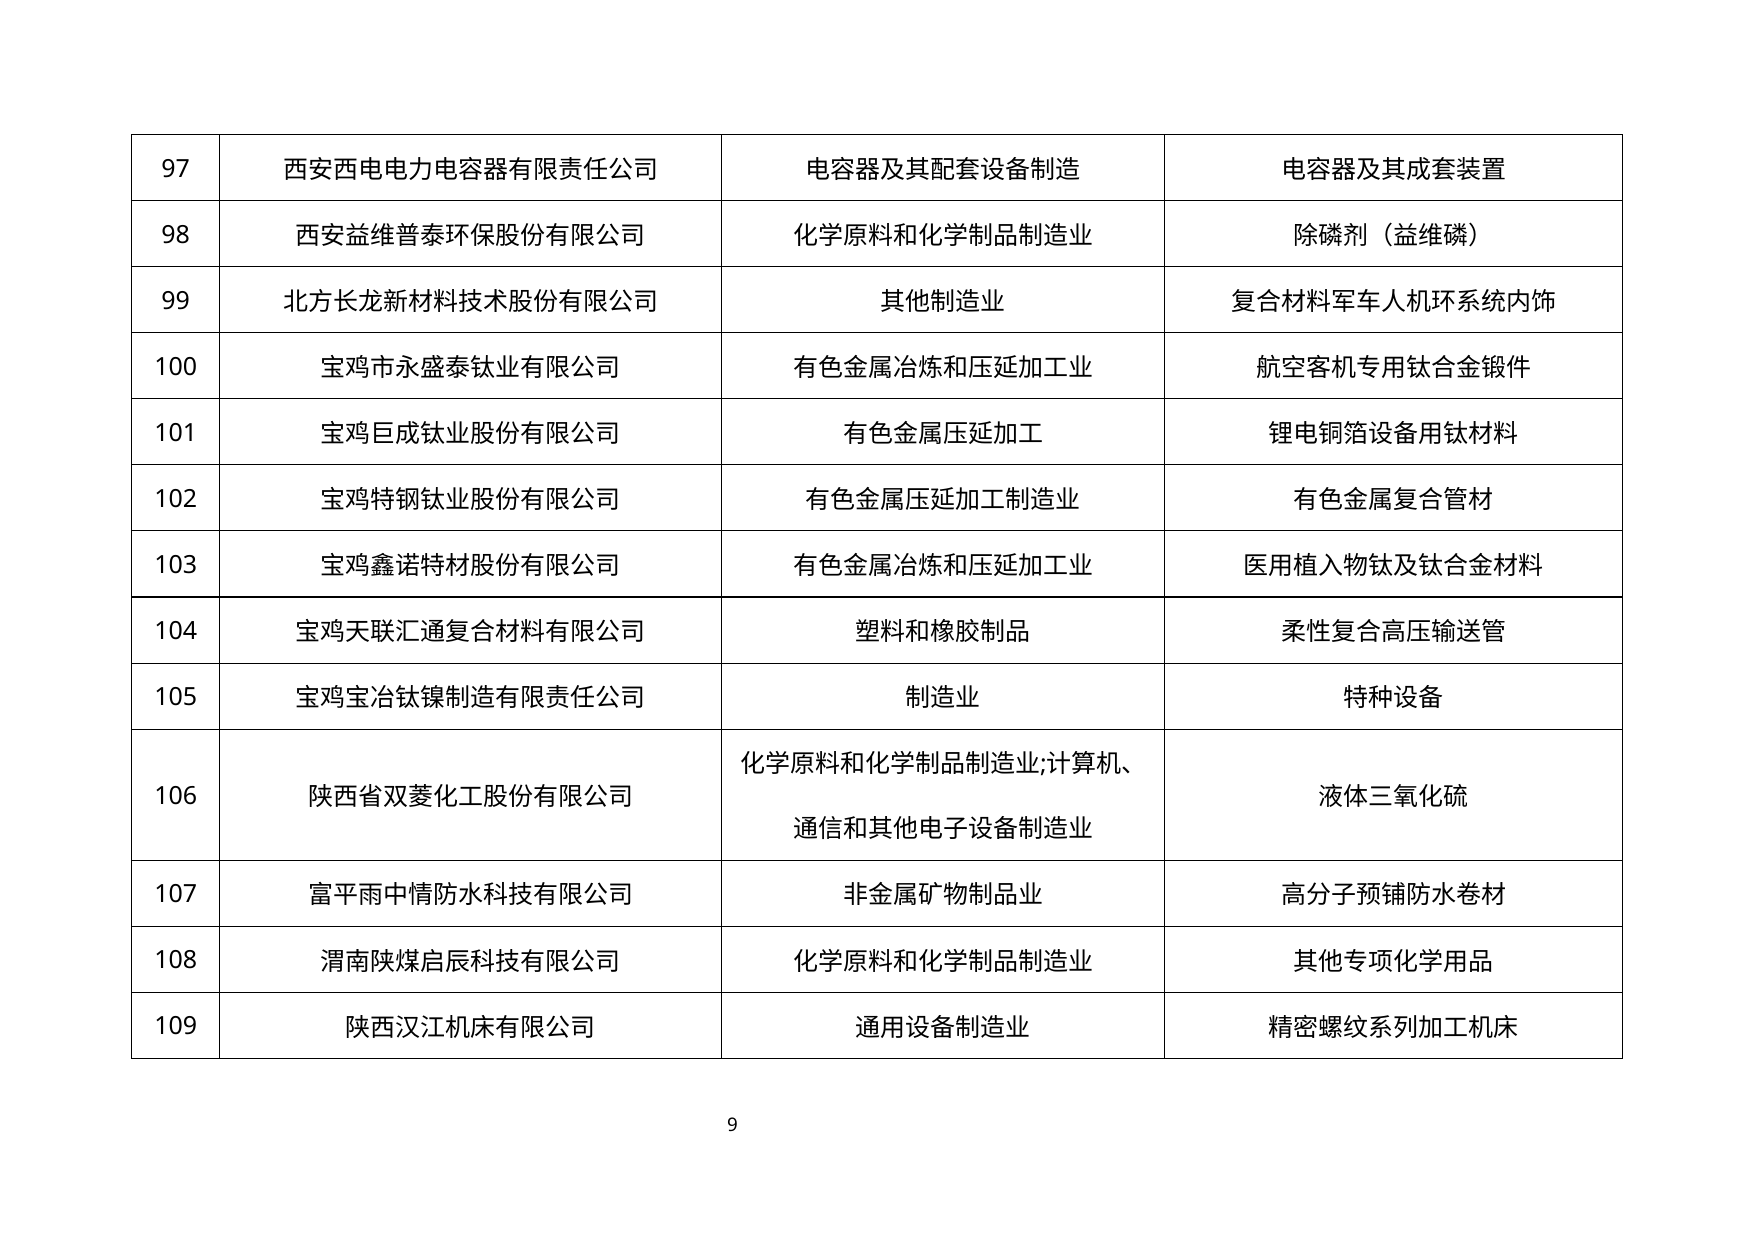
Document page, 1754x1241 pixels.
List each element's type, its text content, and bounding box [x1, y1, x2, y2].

table_cell 柔性复合高压输送管 [1165, 598, 1622, 662]
table_cell 高分子预铺防水卷材 [1165, 861, 1622, 926]
table_cell 107 [132, 861, 219, 926]
table_cell 电容器及其配套设备制造 [722, 135, 1164, 200]
table_cell 宝鸡市永盛泰钛业有限公司 [220, 333, 721, 398]
table_cell 化学原料和化学制品制造业 [722, 201, 1164, 266]
table_cell 西安西电电力电容器有限责任公司 [220, 135, 721, 200]
table_cell 电容器及其成套装置 [1165, 135, 1622, 200]
table_cell 100 [132, 333, 219, 398]
table_cell 宝鸡鑫诺特材股份有限公司 [220, 531, 721, 596]
table_cell 化学原料和化学制品制造业 [722, 927, 1164, 992]
table_cell 99 [132, 267, 219, 332]
table_cell 宝鸡天联汇通复合材料有限公司 [220, 598, 721, 662]
table_cell 105 [132, 664, 219, 728]
table_cell 106 [132, 730, 219, 859]
table_cell 宝鸡宝冶钛镍制造有限责任公司 [220, 664, 721, 728]
table_cell 103 [132, 531, 219, 596]
table_cell 复合材料军车人机环系统内饰 [1165, 267, 1622, 332]
table_cell 塑料和橡胶制品 [722, 598, 1164, 662]
table_cell 陕西省双菱化工股份有限公司 [220, 730, 721, 859]
table_cell 通用设备制造业 [722, 993, 1164, 1058]
table_cell 其他制造业 [722, 267, 1164, 332]
table_cell 非金属矿物制品业 [722, 861, 1164, 926]
table_cell 有色金属冶炼和压延加工业 [722, 531, 1164, 596]
table_cell 液体三氧化硫 [1165, 730, 1622, 859]
table_cell 西安益维普泰环保股份有限公司 [220, 201, 721, 266]
table_cell 精密螺纹系列加工机床 [1165, 993, 1622, 1058]
table_cell 有色金属压延加工制造业 [722, 465, 1164, 530]
table_cell 102 [132, 465, 219, 530]
table_cell 104 [132, 598, 219, 662]
table_cell 宝鸡特钢钛业股份有限公司 [220, 465, 721, 530]
table_cell 除磷剂（益维磷） [1165, 201, 1622, 266]
table_cell 有色金属复合管材 [1165, 465, 1622, 530]
table_cell 北方长龙新材料技术股份有限公司 [220, 267, 721, 332]
table_cell 其他专项化学用品 [1165, 927, 1622, 992]
table_cell 医用植入物钛及钛合金材料 [1165, 531, 1622, 596]
table_cell 化学原料和化学制品制造业;计算机、 通信和其他电子设备制造业 [722, 730, 1164, 859]
table_cell 有色金属压延加工 [722, 399, 1164, 464]
table_cell 有色金属冶炼和压延加工业 [722, 333, 1164, 398]
table_cell 宝鸡巨成钛业股份有限公司 [220, 399, 721, 464]
table_cell 97 [132, 135, 219, 200]
table_cell 109 [132, 993, 219, 1058]
table_cell 富平雨中情防水科技有限公司 [220, 861, 721, 926]
table_cell 制造业 [722, 664, 1164, 728]
table_cell 渭南陕煤启辰科技有限公司 [220, 927, 721, 992]
table_cell 陕西汉江机床有限公司 [220, 993, 721, 1058]
table_cell 特种设备 [1165, 664, 1622, 728]
table_cell 航空客机专用钛合金锻件 [1165, 333, 1622, 398]
table_cell 108 [132, 927, 219, 992]
table_cell 98 [132, 201, 219, 266]
table_cell 锂电铜箔设备用钛材料 [1165, 399, 1622, 464]
table_cell 101 [132, 399, 219, 464]
